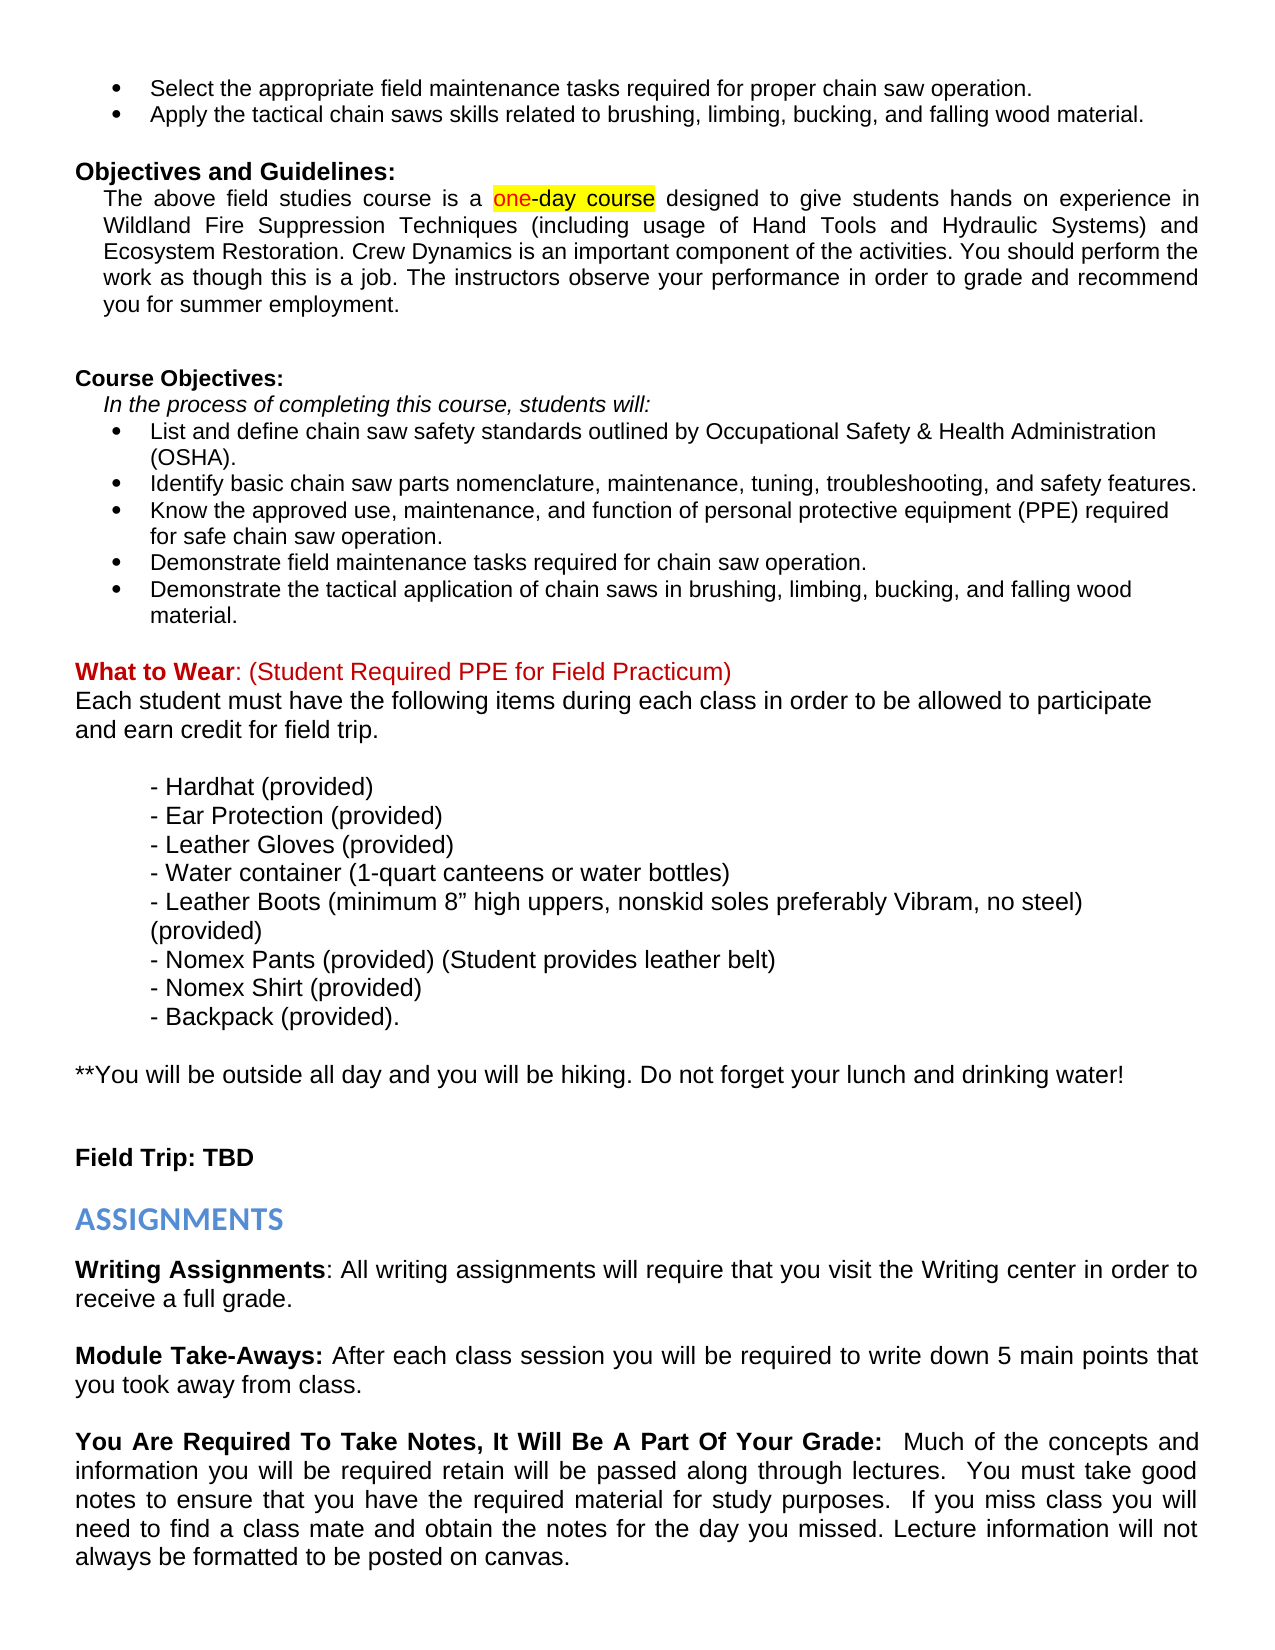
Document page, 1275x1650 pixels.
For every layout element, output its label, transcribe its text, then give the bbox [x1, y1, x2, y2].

text You Are Required To Take Notes, It Will Be A Part Of Your Grade: Much of the concepts and information you will be required retain will be passed along through lectures. You must take good notes to ensure that you have the required material for study purposes. If you miss class you will need to find a class mate and obtain the notes for the day you missed. Lecture information will not always be formatted to be posted on canvas. [75, 1427, 1200, 1571]
text - Leather Boots (minimum 8” high uppers, nonskid soles preferably Vibram, no steel) (provided) [150, 887, 1200, 945]
text **You will be outside all day and you will be hiking. Do not forget your lunch and drinking water! [75, 1060, 1200, 1088]
text Objectives and Guidelines: [75, 156, 1200, 185]
text - Hardhat (provided) [150, 772, 1200, 801]
text The above field studies course is a one-day course designed to give students hands on experience in Wildland Fire Suppression Techniques (including usage of Hand Tools and Hydraulic Systems) and Ecosystem Restoration. Crew Dynamics is an important component of the activities. You should perform the work as though this is a job. The instructors observe your performance in order to grade and recommend you for summer employment. [103, 185, 1200, 317]
text Course Objectives: [75, 365, 1200, 391]
text - Nomex Shirt (provided) [150, 973, 1200, 1002]
list List and define chain saw safety standards outlined by Occupational Safety & Health Administration (OSHA). [112, 418, 1200, 470]
text Each student must have the following items during each class in order to be allowed to participate and earn credit for field trip. [75, 686, 1200, 743]
list Demonstrate field maintenance tasks required for chain saw operation. [112, 549, 1200, 576]
list Apply the tactical chain saws skills related to brushing, limbing, bucking, and falling wood material. [112, 101, 1200, 128]
text Field Trip: TBD [75, 1146, 1200, 1171]
text What to Wear: (Student Required PPE for Field Practicum) [75, 657, 1200, 686]
list Demonstrate the tactical application of chain saws in brushing, limbing, bucking, and falling wood material. [112, 576, 1200, 628]
list Select the appropriate field maintenance tasks required for proper chain saw operation. [112, 75, 1200, 101]
text - Ear Protection (provided) [150, 801, 1200, 830]
text - Backpack (provided). [150, 1002, 1200, 1031]
list Identify basic chain saw parts nomenclature, maintenance, tuning, troubleshooting, and safety features. [112, 470, 1200, 497]
text - Nomex Pants (provided) (Student provides leather belt) [150, 945, 1200, 973]
text - Leather Gloves (provided) [150, 830, 1200, 858]
list Know the approved use, maintenance, and function of personal protective equipment (PPE) required for safe chain saw operation. [112, 497, 1200, 549]
text - Water container (1-quart canteens or water bottles) [150, 858, 1200, 887]
subtitle ASSIGNMENTS [75, 1197, 1200, 1238]
text Module Take-Aways: After each class session you will be required to write down 5 main points that you took away from class. [75, 1341, 1200, 1399]
text Writing Assignments: All writing assignments will require that you visit the Writing center in order to receive a full grade. [75, 1255, 1200, 1312]
text In the process of completing this course, students will: [75, 391, 1200, 418]
